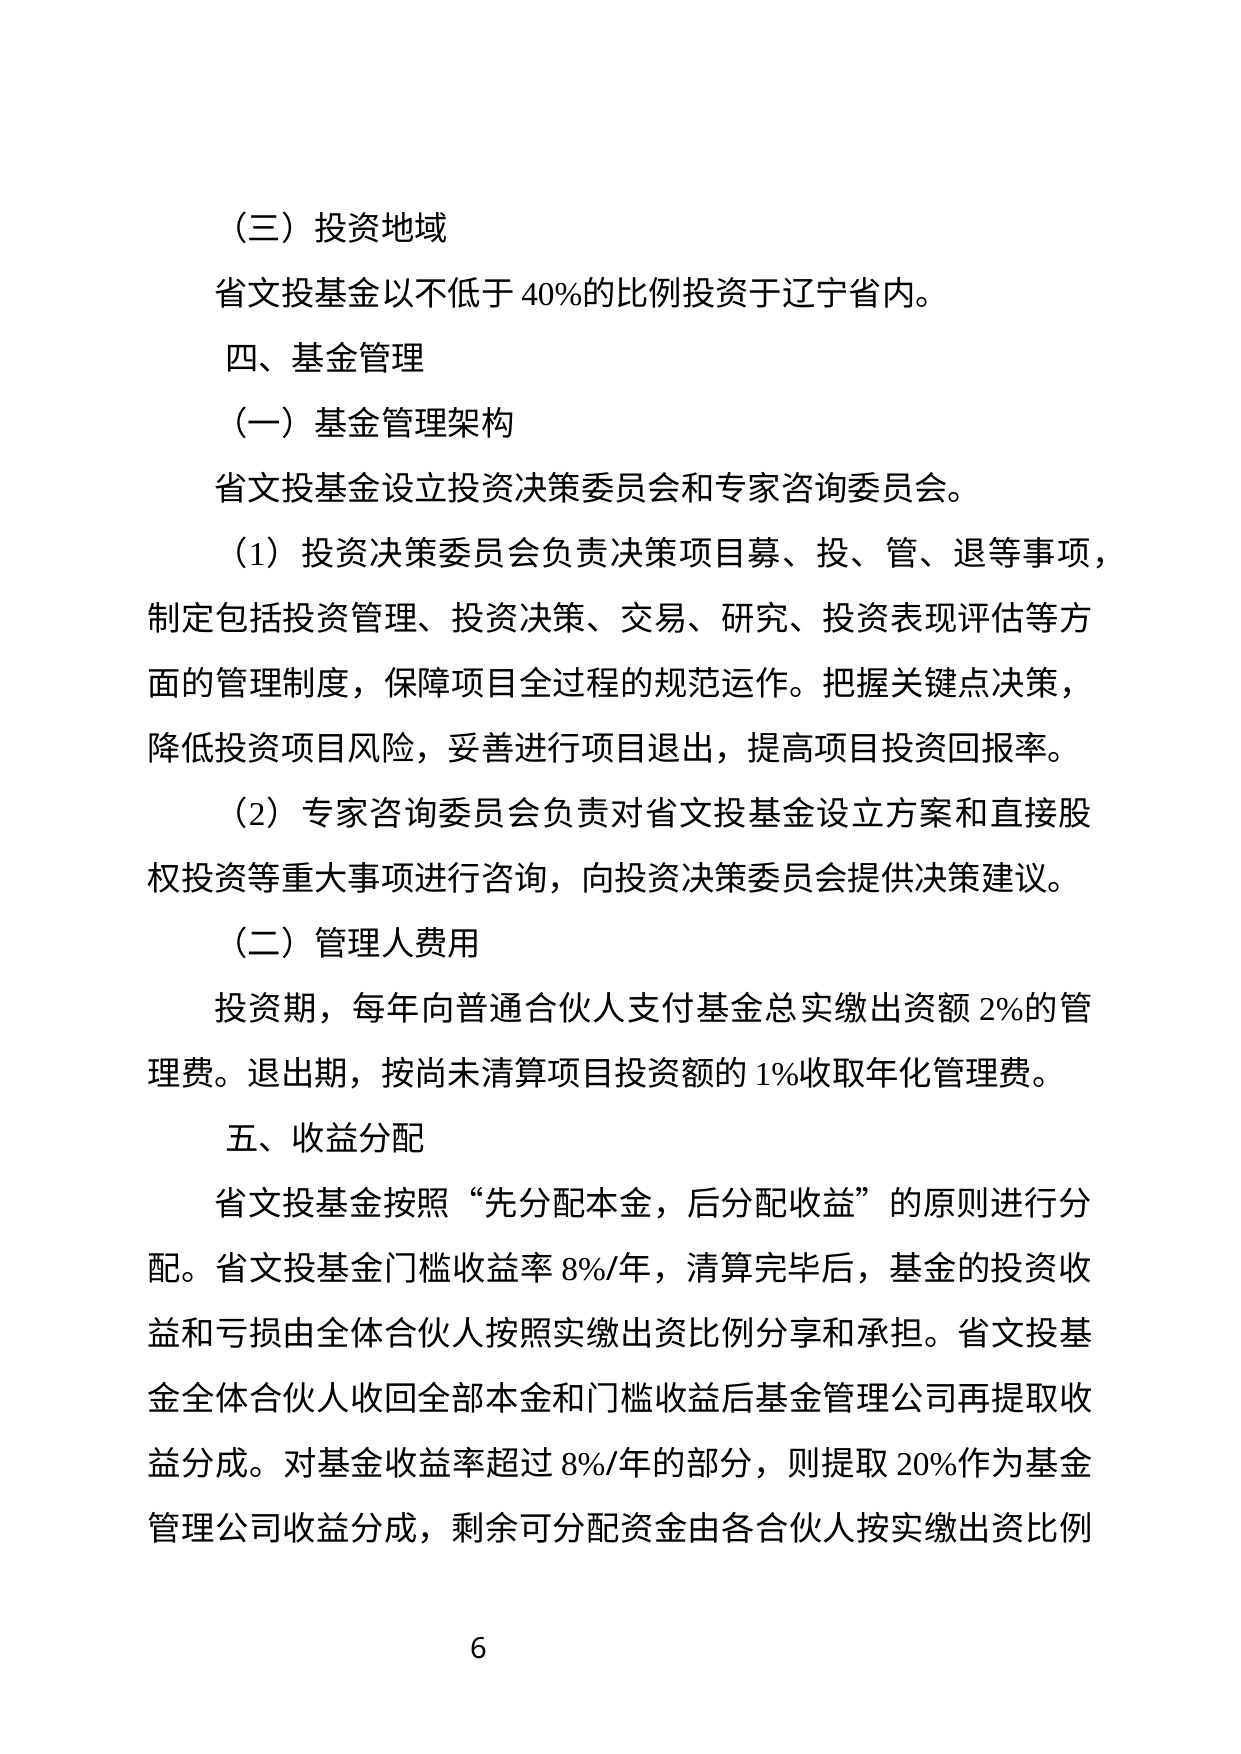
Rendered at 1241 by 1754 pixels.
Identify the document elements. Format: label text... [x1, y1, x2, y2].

list （1）投资决策委员会负责决策项目募、投、管、退等事项，制定包括投资管理、投资决策、交易、研究、投资表现评估等方面的管理制度，保障项目全过程的规范运作。把握关键点决策，降低投资项目风险，妥善进行项目退出，提高项目投资回报率。 [148, 518, 1093, 778]
text 省文投基金设立投资决策委员会和专家咨询委员会。 [148, 453, 1093, 518]
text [148, 1168, 1093, 1558]
text 投资期，每年向普通合伙人支付基金总实缴出资额2%的管理费。退出期，按尚未清算项目投资额的1%收取年化管理费。 [148, 973, 1093, 1103]
text （2）专家咨询委员会负责对省文投基金设立方案和直接股权投资等重大事项进行咨询，向投资决策委员会提供决策建议。 [148, 778, 1093, 908]
text 四、基金管理 [191, 323, 1093, 388]
text （三）投资地域 [148, 193, 1093, 258]
text 五、收益分配 [191, 1103, 1093, 1168]
text （一）基金管理架构 [148, 388, 1093, 453]
text 省文投基金以不低于40%的比例投资于辽宁省内。 [148, 258, 1093, 323]
text （二）管理人费用 [148, 908, 1093, 973]
